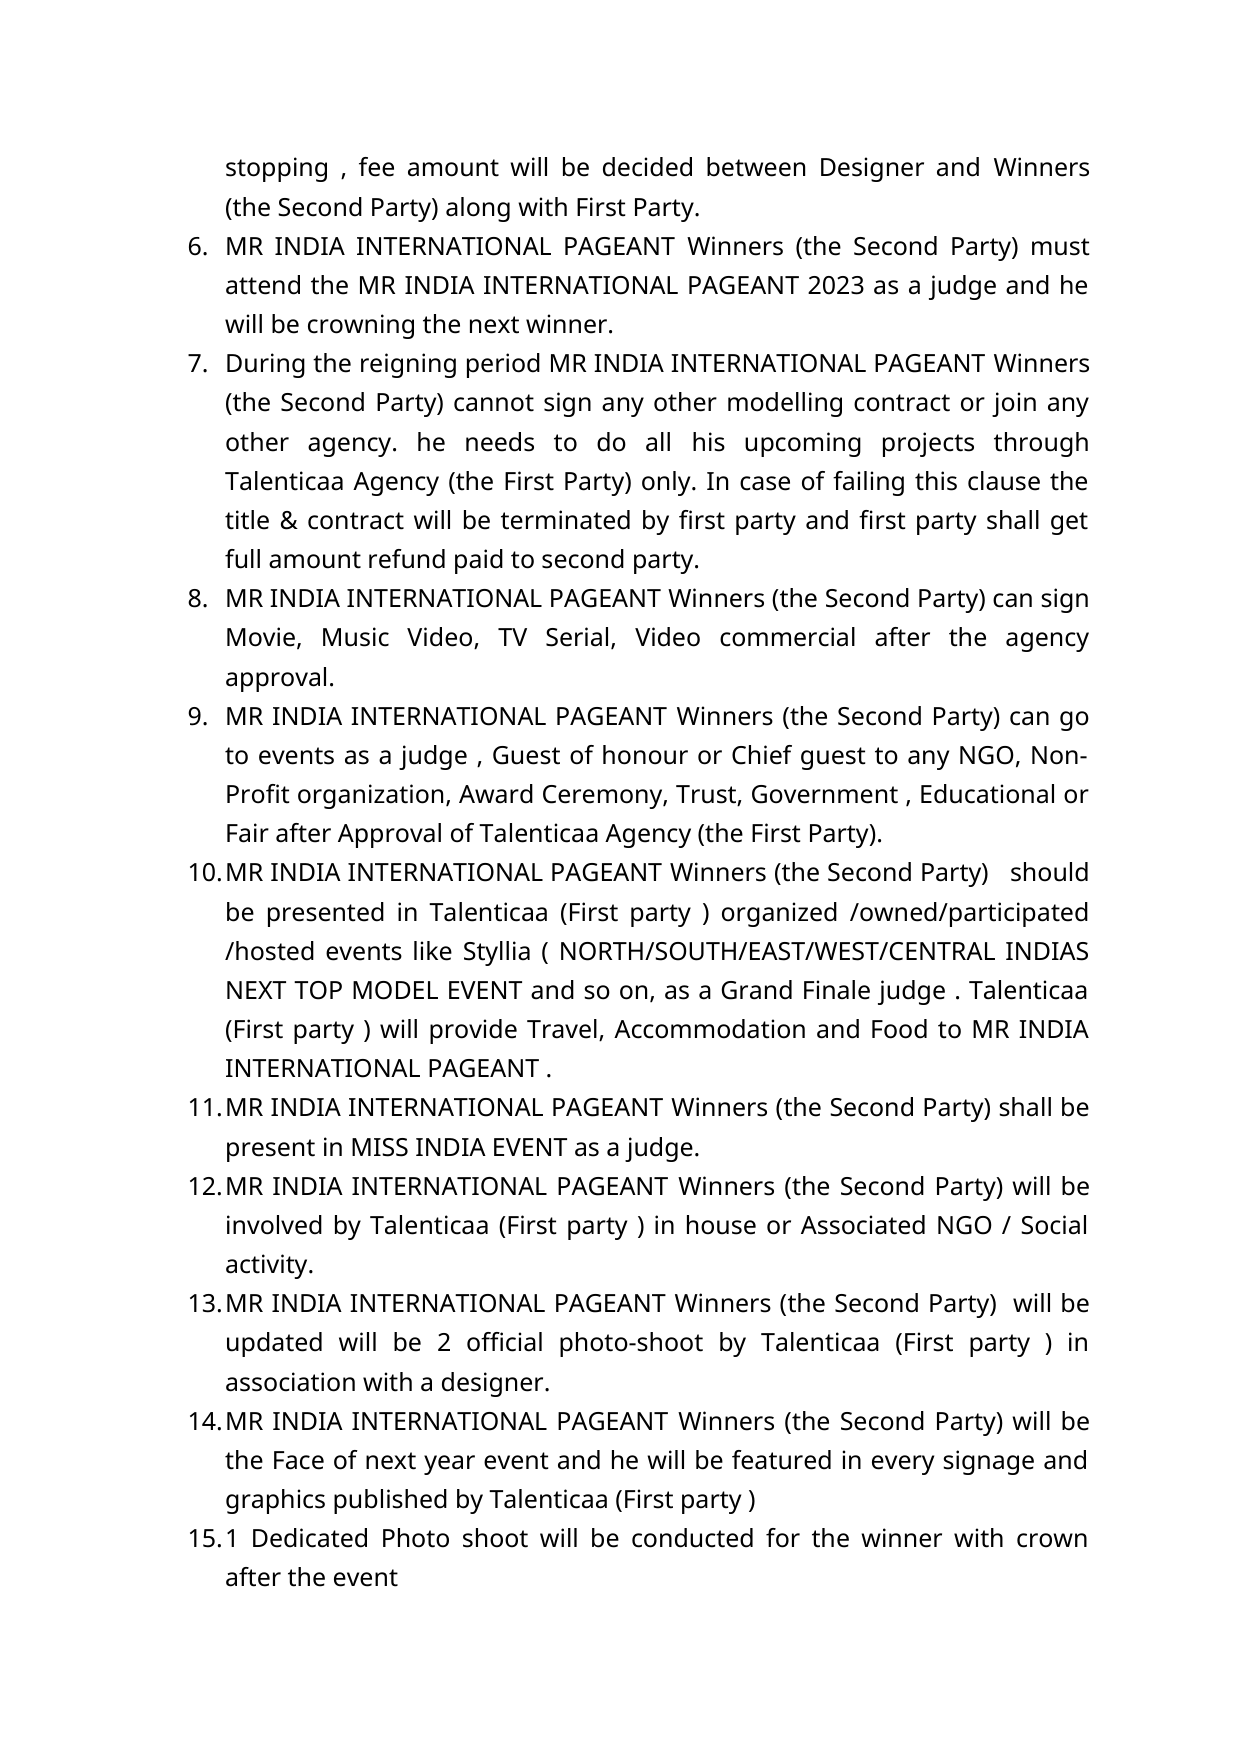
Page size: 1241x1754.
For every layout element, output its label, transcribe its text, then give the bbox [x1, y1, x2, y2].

list MR INDIA INTERNATIONAL PAGEANT Winners (the Second Party) can go to events as a judge , Guest of honour or Chief guest to any NGO, Non-Profit organization, Award Ceremony, Trust, Government , Educational or Fair after Approval of Talenticaa Agency (the First Party). [187, 698, 1090, 850]
list MR INDIA INTERNATIONAL PAGEANT Winners (the Second Party) will be involved by Talenticaa (First party ) in house or Associated NGO / Social activity. [187, 1168, 1090, 1281]
list MR INDIA INTERNATIONAL PAGEANT Winners (the Second Party) will be updated will be 2 official photo-shoot by Talenticaa (First party ) in association with a designer. [187, 1286, 1090, 1398]
list 1 Dedicated Photo shoot will be conducted for the winner with crown after the event [187, 1521, 1090, 1594]
list MR INDIA INTERNATIONAL PAGEANT Winners (the Second Party) shall be present in MISS INDIA EVENT as a judge. [187, 1090, 1090, 1163]
list MR INDIA INTERNATIONAL PAGEANT Winners (the Second Party) will be the Face of next year event and he will be featured in every signage and graphics published by Talenticaa (First party ) [187, 1403, 1090, 1516]
list MR INDIA INTERNATIONAL PAGEANT Winners (the Second Party) should be presented in Talenticaa (First party ) organized /owned/participated /hosted events like Styllia ( NORTH/SOUTH/EAST/WEST/CENTRAL INDIAS NEXT TOP MODEL EVENT and so on, as a Grand Finale judge . Talenticaa (First party ) will provide Travel, Accommodation and Food to MR INDIA INTERNATIONAL PAGEANT . [187, 855, 1090, 1085]
list MR INDIA INTERNATIONAL PAGEANT Winners (the Second Party) can sign Movie, Music Video, TV Serial, Video commercial after the agency approval. [187, 581, 1090, 693]
list MR INDIA INTERNATIONAL PAGEANT Winners (the Second Party) must attend the MR INDIA INTERNATIONAL PAGEANT 2023 as a judge and he will be crowning the next winner. [187, 228, 1090, 341]
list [187, 150, 1090, 223]
list During the reigning period MR INDIA INTERNATIONAL PAGEANT Winners (the Second Party) cannot sign any other modelling contract or join any other agency. he needs to do all his upcoming projects through Talenticaa Agency (the First Party) only. In case of failing this clause the title & contract will be terminated by first party and first party shall get full amount refund paid to second party. [187, 346, 1090, 576]
